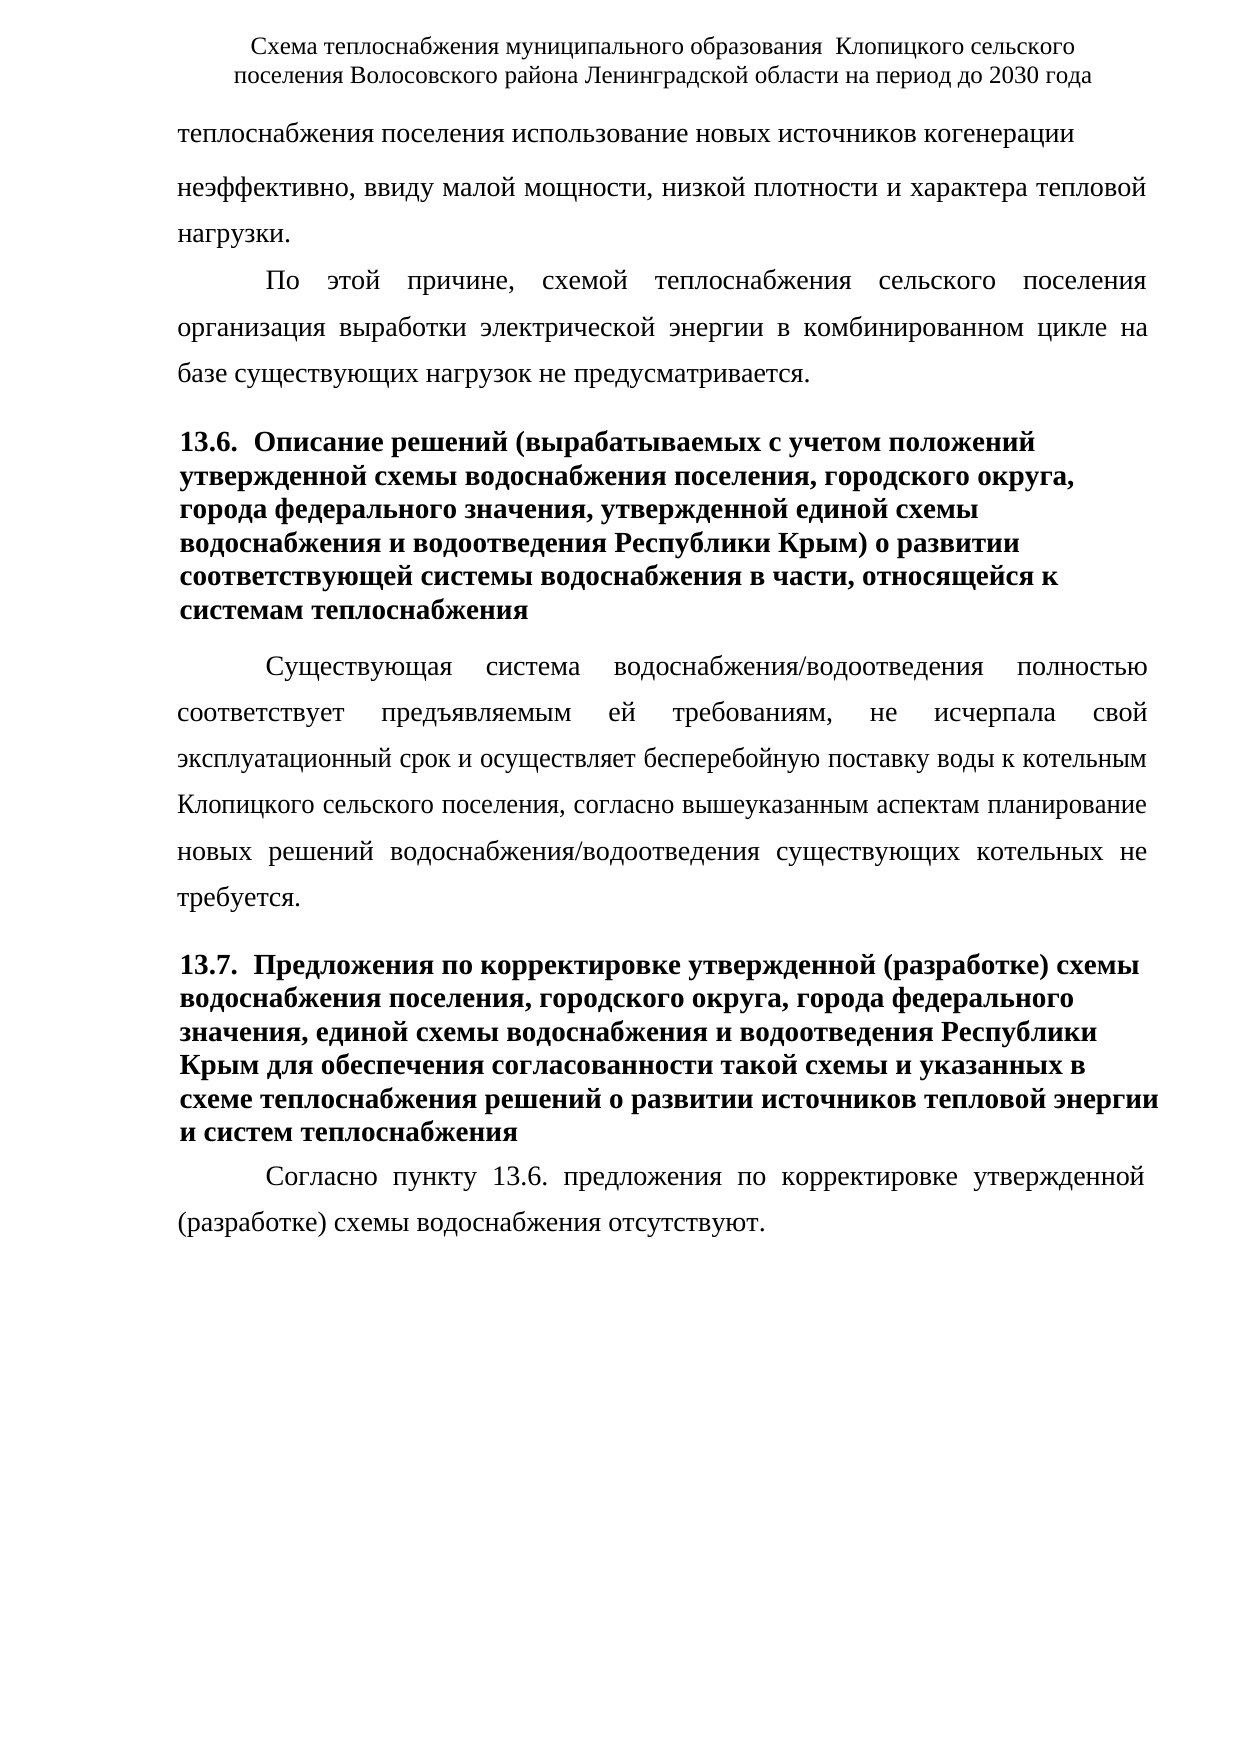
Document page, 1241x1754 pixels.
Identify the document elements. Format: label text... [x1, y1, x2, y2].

text По этой причине, схемой теплоснабжения сельского поселения организация выработки электрической энергии в комбинированном цикле на базе существующих нагрузок не предусматривается. [177, 263, 1148, 389]
text неэффективно, ввиду малой мощности, низкой плотности и характера тепловой нагрузки. [177, 170, 1148, 248]
subtitle Описание решений (вырабатываемых с учетом положений утвержденной схемы водоснабжения поселения, городского округа, города федерального значения, утвержденной единой схемы водоснабжения и водоотведения Республики Крым) о развитии соответствующей системы водоснабжения в части, относящейся к системам теплоснабжения [179, 424, 1163, 625]
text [177, 116, 1150, 148]
text Согласно пункту 13.6. предложения по корректировке утвержденной (разработке) схемы водоснабжения отсутствуют. [177, 1159, 1146, 1237]
text Существующая система водоснабжения/водоотведения полностью соответствует предъявляемым ей требованиям, не исчерпала свой эксплуатационный срок и осуществляет бесперебойную поставку воды к котельным Клопицкого сельского поселения, согласно вышеуказанным аспектам планирование новых решений водоснабжения/водоотведения существующих котельных не требуется. [177, 648, 1149, 912]
subtitle Предложения по корректировке утвержденной (разработке) схемы водоснабжения поселения, городского округа, города федерального значения, единой схемы водоснабжения и водоотведения Республики Крым для обеспечения согласованности такой схемы и указанных в схеме теплоснабжения решений о развитии источников тепловой энергии и систем теплоснабжения [179, 947, 1163, 1148]
